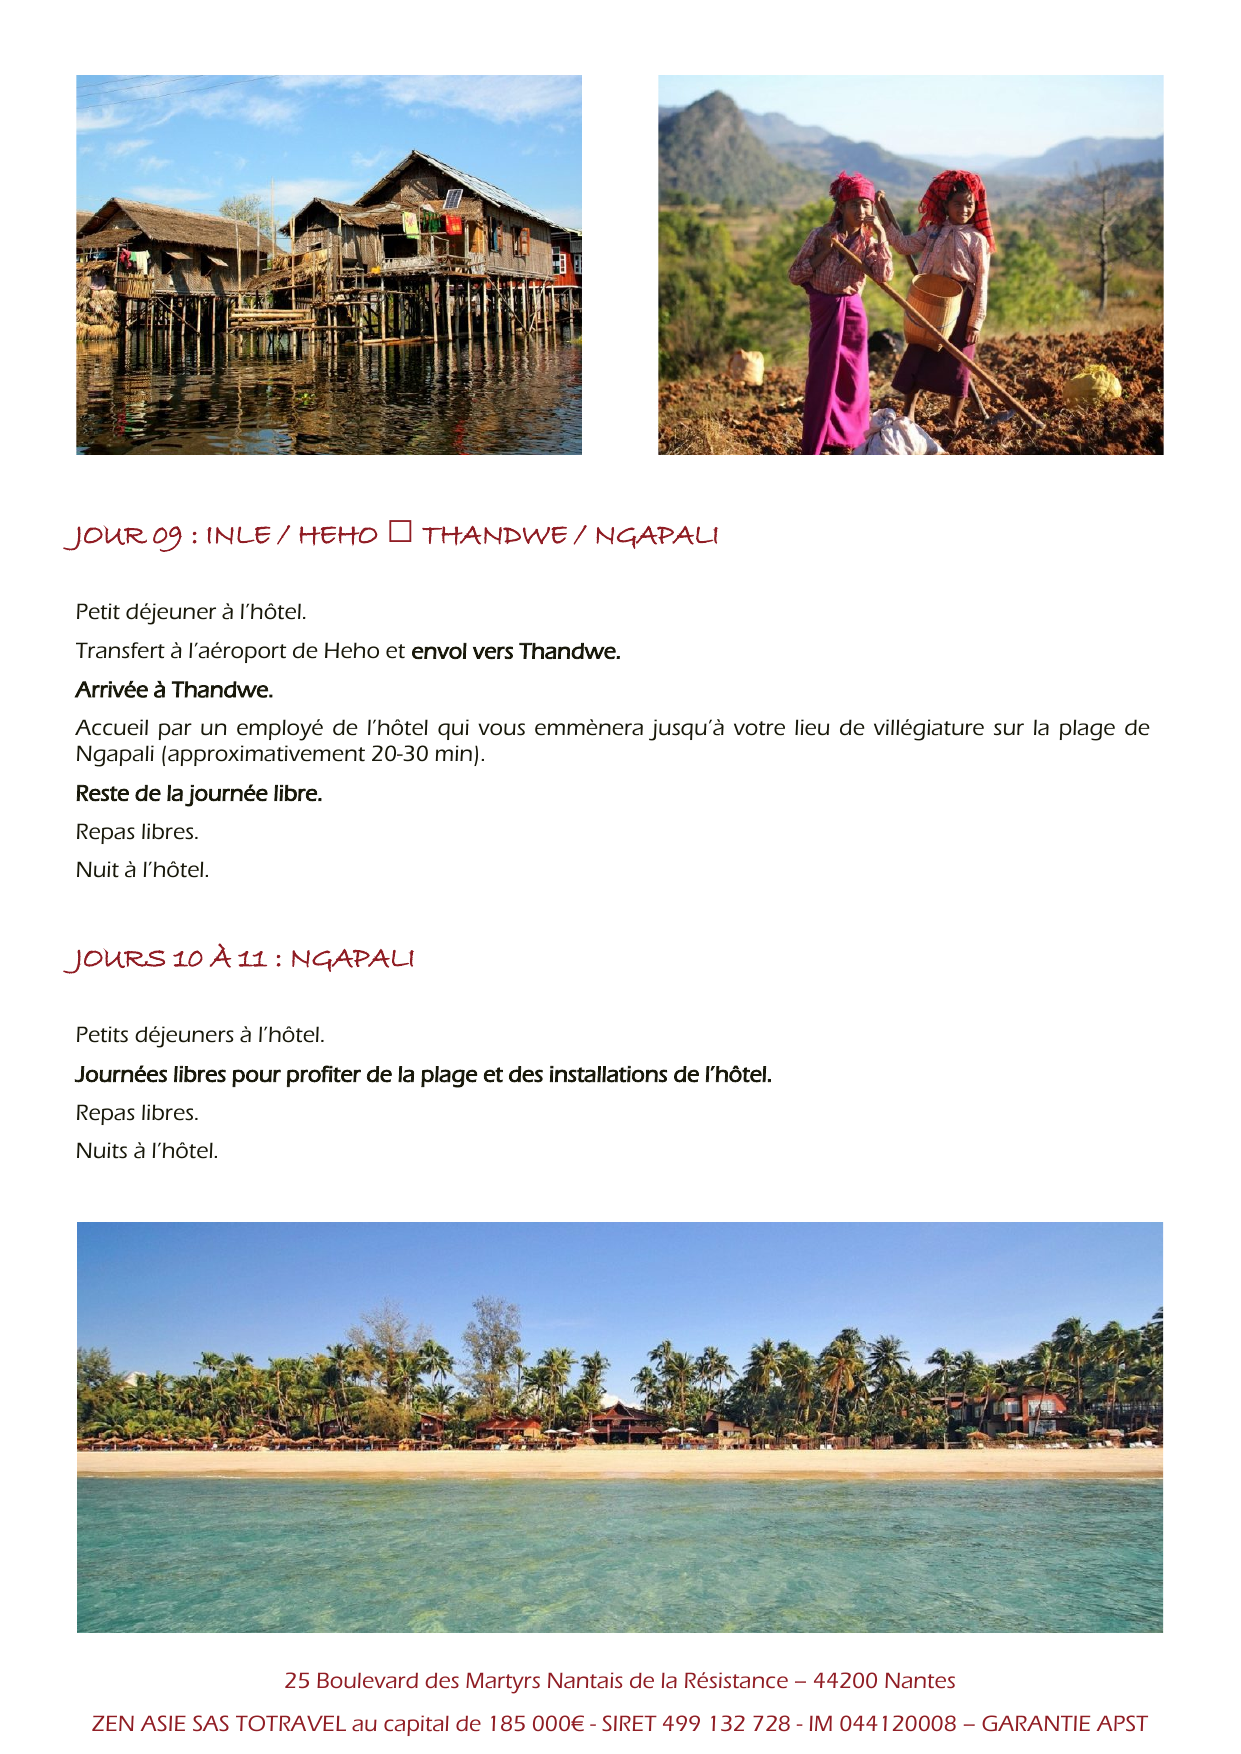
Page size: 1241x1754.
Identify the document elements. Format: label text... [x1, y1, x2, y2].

table_cell Accueil par un employé de l’hôtel qui vous emmènera jusqu’à votre lieu de villégiature sur la plage de Ngapali (approximativement 20-30 min). [75, 715, 1164, 780]
table_header Petits déjeuners à l’hôtel. [75, 1023, 1164, 1061]
text Jours 10 à 11 : Ngapali [75, 941, 1165, 977]
table_header Petit déjeuner à l’hôtel. [75, 599, 1164, 638]
table_cell Nuit à l’hôtel. [75, 858, 1164, 896]
table_cell Journées libres pour profiter de la plage et des installations de l’hôtel. [75, 1061, 1164, 1100]
table_cell Repas libres. [75, 1100, 1164, 1138]
table_cell Repas libres. [75, 819, 1164, 857]
picture [658, 75, 1164, 455]
table_cell Transfert à l’aéroport de Heho et envol vers Thandwe. [75, 638, 1164, 677]
table_cell Nuits à l’hôtel. [75, 1139, 1164, 1177]
text Jour 09 : Inle / Heho  Thandwe / Ngapali [75, 518, 1165, 554]
picture [77, 1222, 1164, 1633]
table_cell Reste de la journée libre. [75, 780, 1164, 819]
picture [76, 75, 582, 455]
table_cell Arrivée à Thandwe. [75, 677, 1164, 715]
